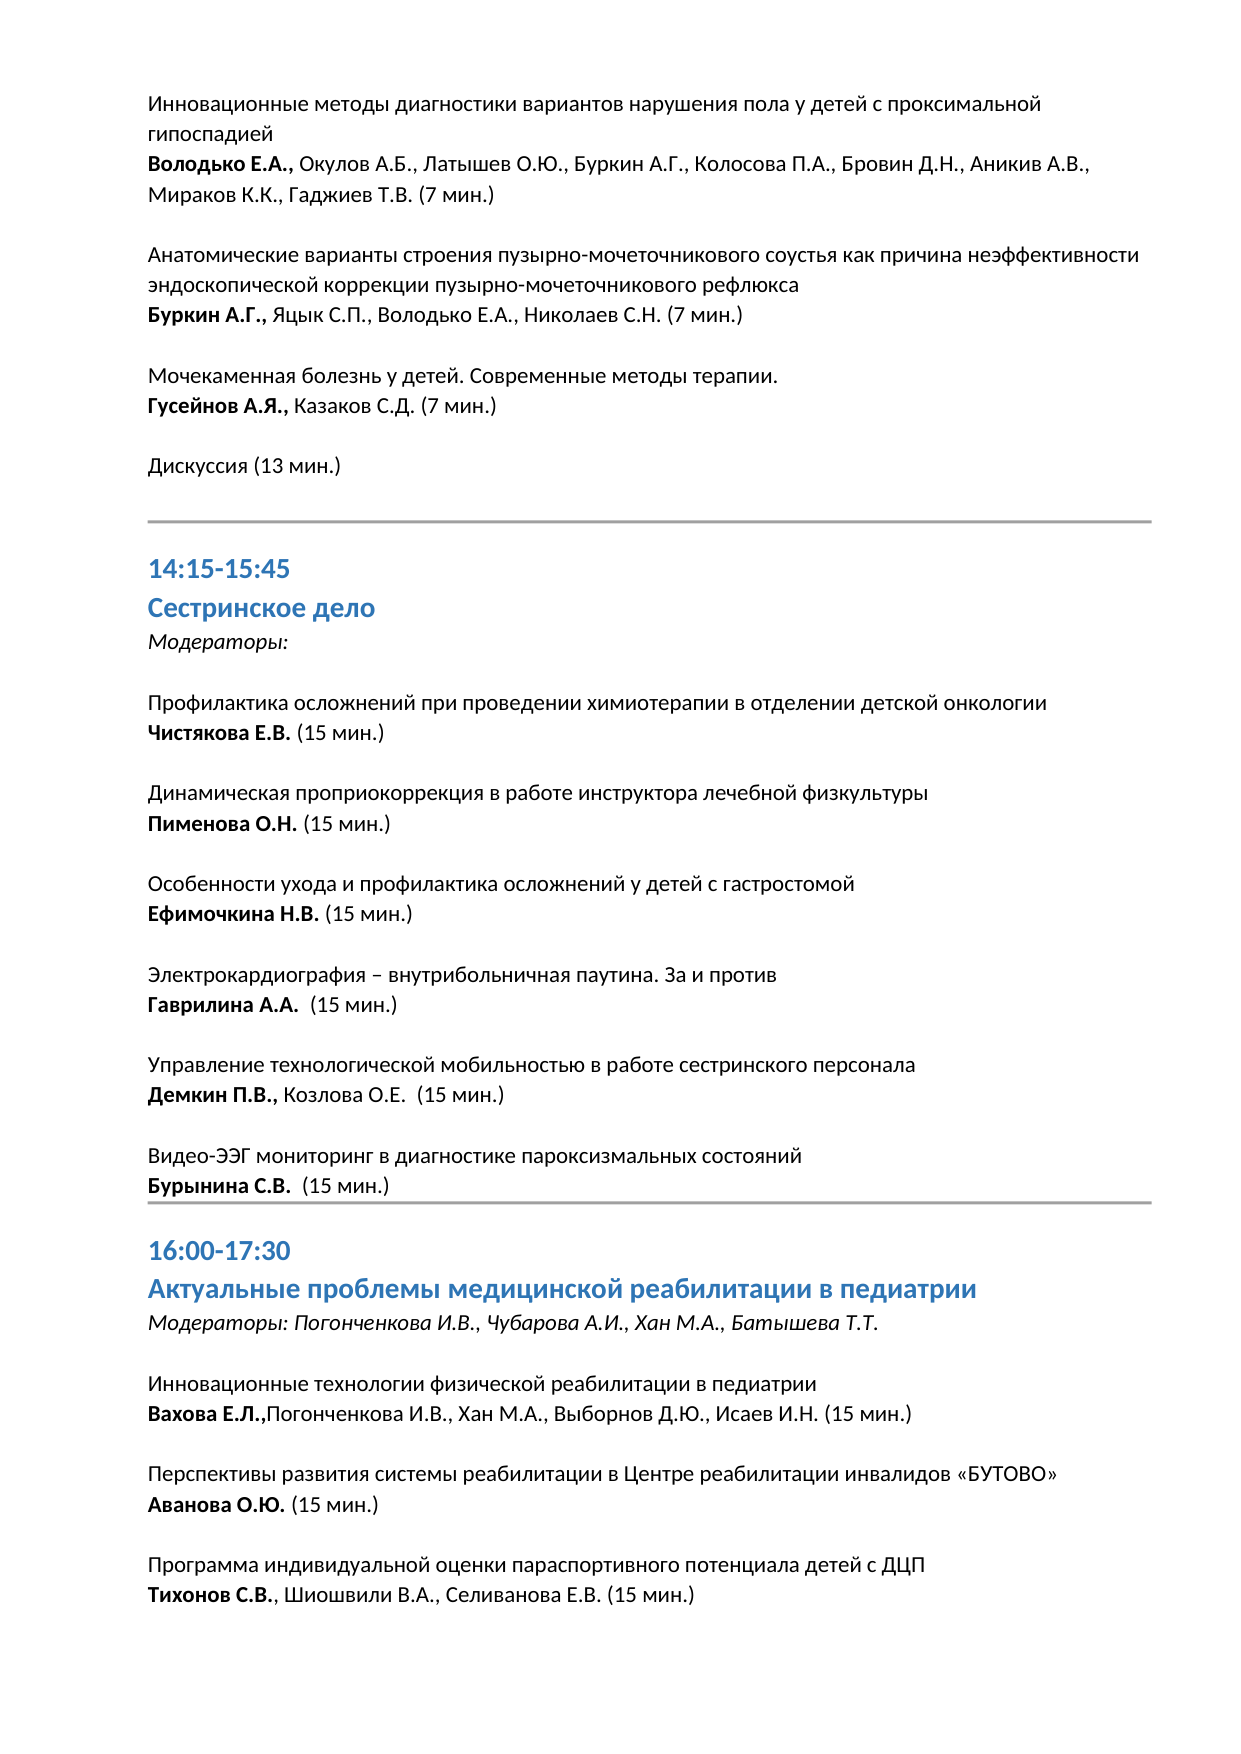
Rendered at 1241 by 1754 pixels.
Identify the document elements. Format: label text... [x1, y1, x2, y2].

text Профилактика осложнений при проведении химиотерапии в отделении детской онкологии [148, 688, 1152, 716]
text Володько Е.А., Окулов А.Б., Латышев О.Ю., Буркин А.Г., Колосова П.А., Бровин Д.Н., Аникив А.В., Мираков К.К., Гаджиев Т.В. (7 мин.) [148, 149, 1152, 208]
text Динамическая проприокоррекция в работе инструктора лечебной физкультуры [148, 778, 1152, 806]
text Видео-ЭЭГ мониторинг в диагностике пароксизмальных состояний [148, 1141, 1152, 1169]
text Особенности ухода и профилактика осложнений у детей с гастростомой [148, 869, 1152, 897]
text Демкин П.В., Козлова О.Е. (15 мин.) [148, 1081, 1152, 1108]
text Ефимочкина Н.В. (15 мин.) [148, 899, 1152, 927]
text 14:15-15:45 [148, 551, 1152, 586]
text Бурынина С.В. (15 мин.) [148, 1171, 1152, 1199]
text Вахова Е.Л.,Погонченкова И.В., Хан М.А., Выборнов Д.Ю., Исаев И.Н. (15 мин.) [148, 1399, 1152, 1427]
text Пименова О.Н. (15 мин.) [148, 809, 1152, 837]
text Дискуссия (13 мин.) [148, 452, 1152, 480]
text Мочекаменная болезнь у детей. Современные методы терапии. [148, 361, 1152, 389]
text Буркин А.Г., Яцык С.П., Володько Е.А., Николаев С.Н. (7 мин.) [148, 301, 1152, 329]
text Модераторы: Погонченкова И.В., Чубарова А.И., Хан М.А., Батышева Т.Т. [148, 1308, 1152, 1336]
text 16:00-17:30 [148, 1232, 1152, 1267]
text Сестринское дело [148, 589, 1152, 624]
text Управление технологической мобильностью в работе сестринского персонала [148, 1050, 1152, 1078]
text Электрокардиография – внутрибольничная паутина. За и против [148, 960, 1152, 988]
text Инновационные технологии физической реабилитации в педиатрии [148, 1369, 1152, 1397]
text Чистякова Е.В. (15 мин.) [148, 718, 1152, 746]
text Инновационные методы диагностики вариантов нарушения пола у детей с проксимальной гипоспадией [148, 89, 1152, 147]
text Актуальные проблемы медицинской реабилитации в педиатрии [148, 1270, 1152, 1306]
text Гаврилина А.А. (15 мин.) [148, 990, 1152, 1018]
text Программа индивидуальной оценки параспортивного потенциала детей с ДЦП [148, 1550, 1152, 1578]
text Тихонов С.В., Шиошвили В.А., Селиванова Е.В. (15 мин.) [148, 1580, 1152, 1608]
text Аванова О.Ю. (15 мин.) [148, 1490, 1152, 1518]
text Анатомические варианты строения пузырно-мочеточникового соустья как причина неэффективности эндоскопической коррекции пузырно-мочеточникового рефлюкса [148, 240, 1152, 298]
text Модераторы: [148, 627, 1152, 655]
text Перспективы развития системы реабилитации в Центре реабилитации инвалидов «БУТОВО» [148, 1459, 1152, 1487]
text Гусейнов А.Я., Казаков С.Д. (7 мин.) [148, 391, 1152, 419]
